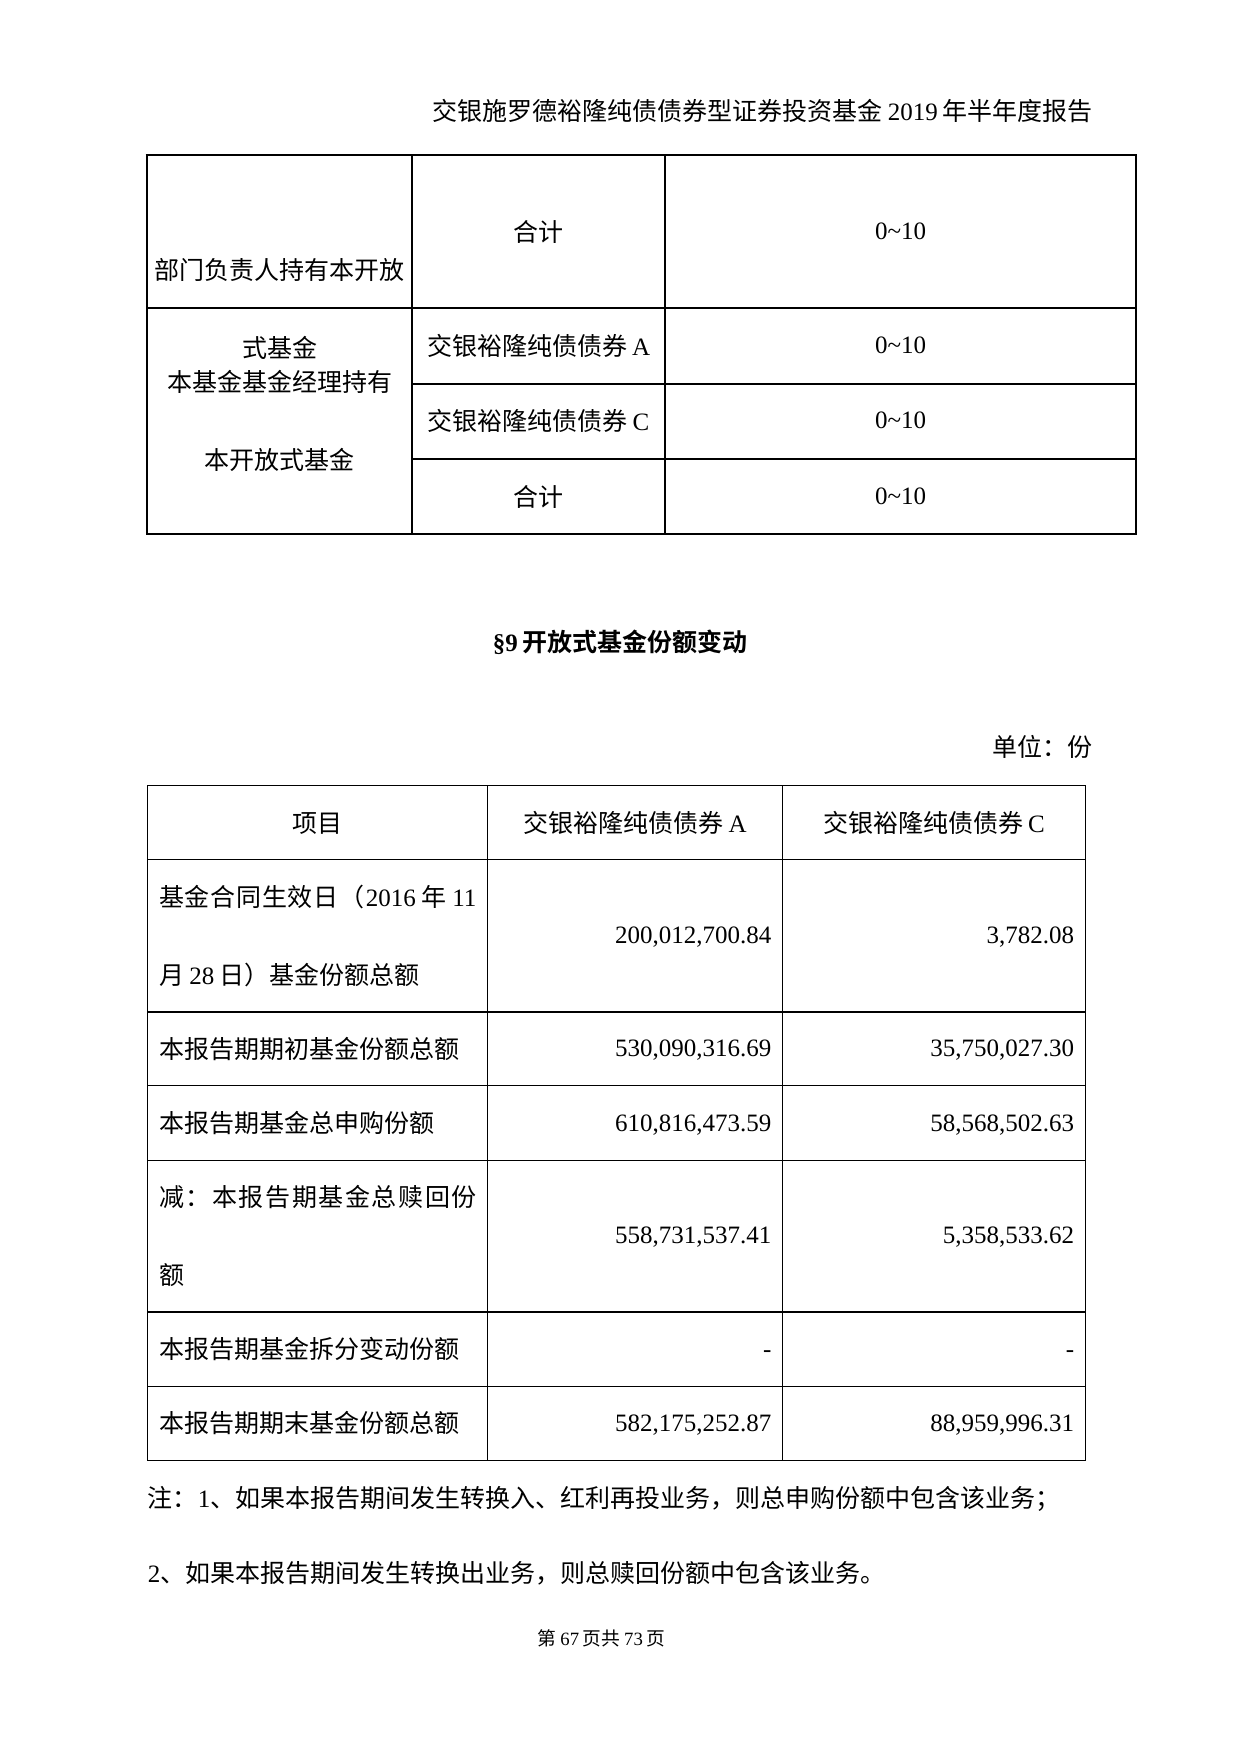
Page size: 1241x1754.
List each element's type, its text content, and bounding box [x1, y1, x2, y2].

table_cell 3,782.08 [783, 860, 1085, 1011]
table_cell 本报告期基金总申购份额 [148, 1086, 487, 1159]
table_cell 减：本报告期基金总赎回份额 [148, 1161, 487, 1311]
table_cell 本报告期期末基金份额总额 [148, 1387, 487, 1459]
table_cell 基金合同生效日（2016年11月28日）基金份额总额 [148, 860, 487, 1011]
table_cell 610,816,473.59 [488, 1086, 782, 1159]
table_header 交银裕隆纯债债券A [488, 786, 782, 859]
table_cell 35,750,027.30 [783, 1013, 1085, 1085]
table_cell - [488, 1313, 782, 1386]
subtitle §9开放式基金份额变动 [148, 608, 1092, 673]
table_cell 5,358,533.62 [783, 1161, 1085, 1311]
table_cell 558,731,537.41 [488, 1161, 782, 1311]
table_header 项目 [148, 786, 487, 859]
text 单位：份 [148, 713, 1092, 778]
table_cell 本报告期基金拆分变动份额 [148, 1313, 487, 1386]
table_cell 530,090,316.69 [488, 1013, 782, 1085]
table_cell 58,568,502.63 [783, 1086, 1085, 1159]
table_cell 0~10 [666, 156, 1135, 307]
table_cell 交银裕隆纯债债券C [413, 385, 664, 457]
table_cell 582,175,252.87 [488, 1387, 782, 1459]
table_cell 合计 [413, 156, 664, 307]
text 2、如果本报告期间发生转换出业务，则总赎回份额中包含该业务。 [148, 1539, 1092, 1604]
text 注：1、如果本报告期间发生转换入、红利再投业务，则总申购份额中包含该业务； [148, 1464, 1092, 1529]
table_cell 88,959,996.31 [783, 1387, 1085, 1459]
table_cell 本报告期期初基金份额总额 [148, 1013, 487, 1085]
table_cell 交银裕隆纯债债券A [413, 309, 664, 382]
table_cell 0~10 [666, 460, 1135, 533]
table_cell 200,012,700.84 [488, 860, 782, 1011]
table_cell 0~10 [666, 309, 1135, 382]
table_cell 本基金基金经理持有本开放式基金 [148, 309, 411, 533]
table_header 交银裕隆纯债债券C [783, 786, 1085, 859]
table_cell 合计 [413, 460, 664, 533]
table_cell - [783, 1313, 1085, 1386]
table_cell 0~10 [666, 385, 1135, 457]
